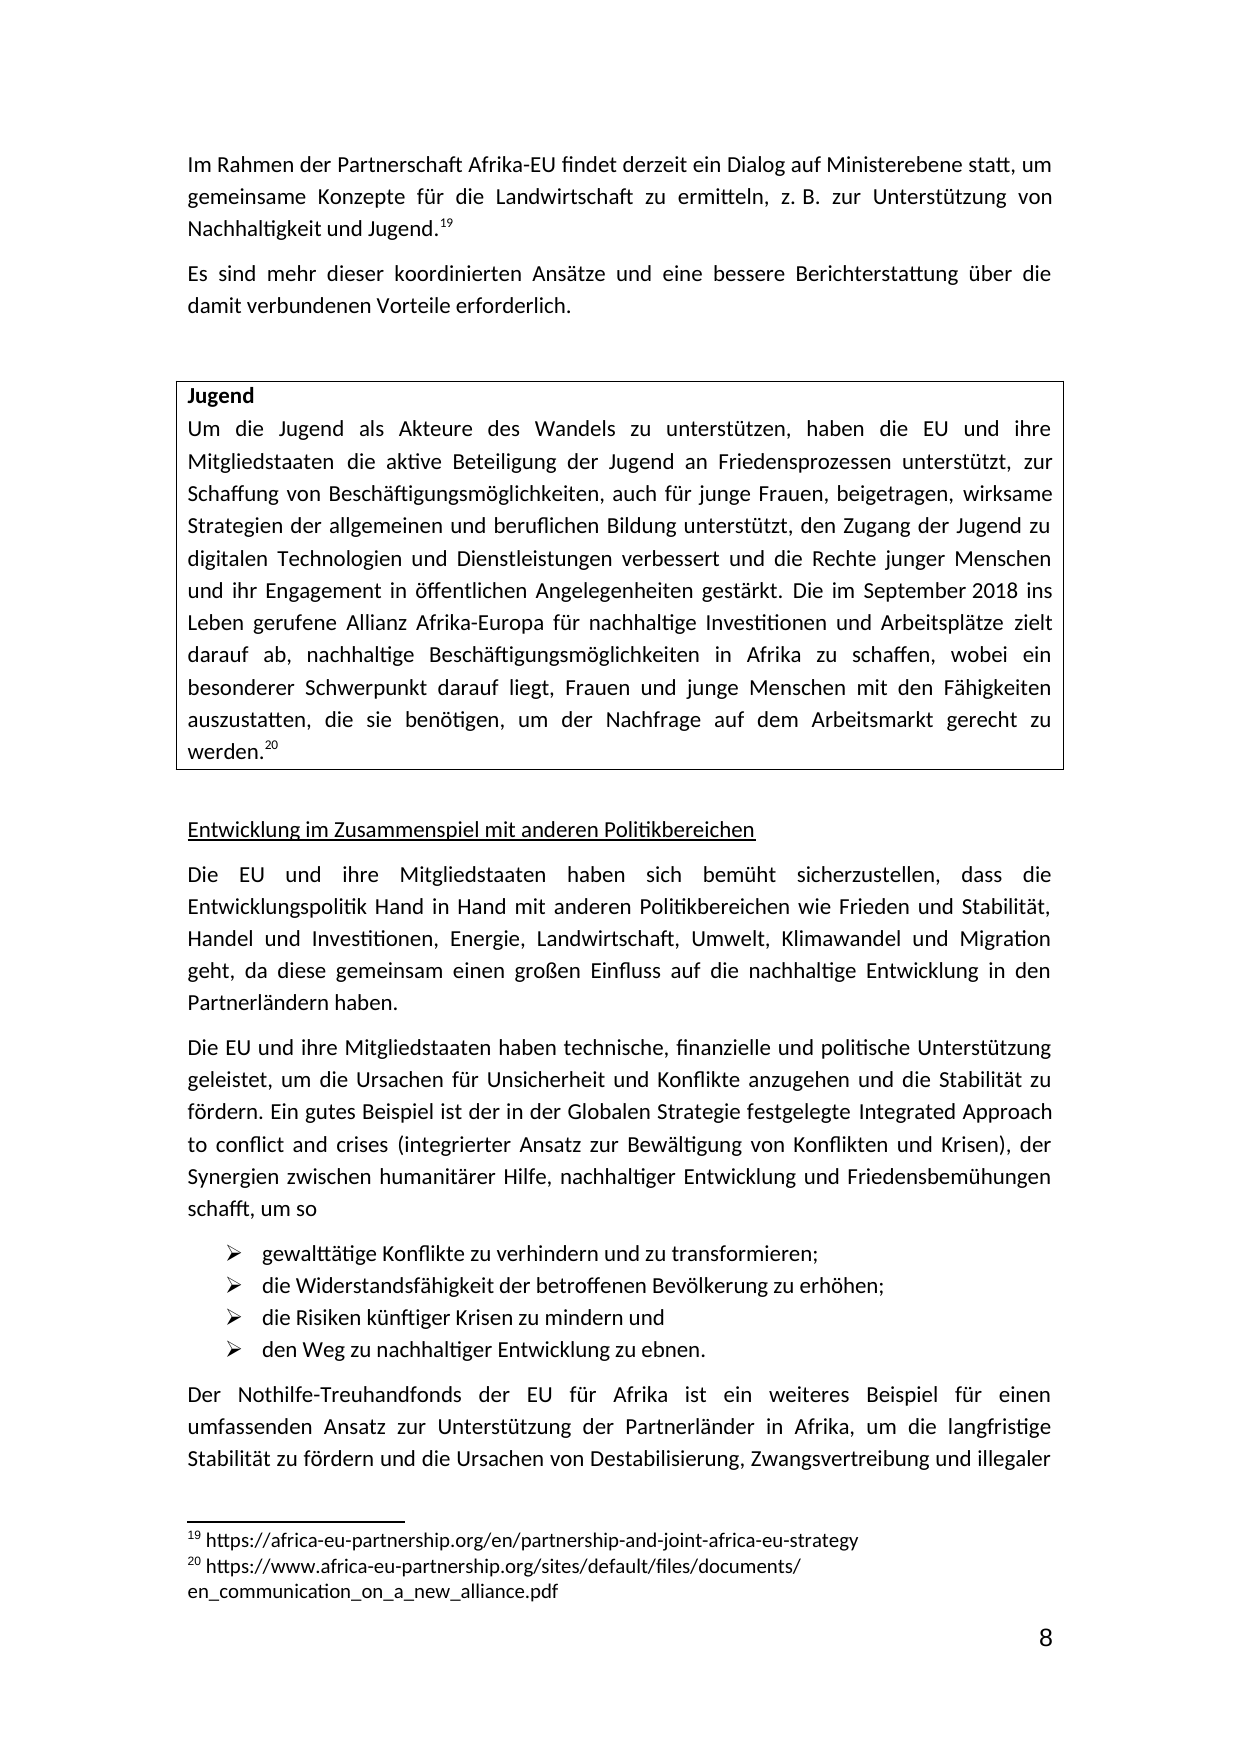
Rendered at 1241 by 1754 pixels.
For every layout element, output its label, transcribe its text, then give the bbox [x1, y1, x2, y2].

text Es sind mehr dieser koordinierten Ansätze und eine bessere Berichterstattung über die damit verbundenen Vorteile erforderlich. [187, 259, 1053, 319]
text Im Rahmen der Partnerschaft Afrika-EU findet derzeit ein Dialog auf Ministerebene statt, um gemeinsame Konzepte für die Landwirtschaft zu ermitteln, z. B. zur Unterstützung von Nachhaltigkeit und Jugend. [187, 150, 1053, 242]
text Die EU und ihre Mitgliedstaaten haben technische, finanzielle und politische Unterstützung geleistet, um die Ursachen für Unsicherheit und Konflikte anzugehen und die Stabilität zu fördern. Ein gutes Beispiel ist der in der Globalen Strategie festgelegte Integrated Approach to conflict and crises (integrierter Ansatz zur Bewältigung von Konflikten und Krisen), der Synergien zwischen humanitärer Hilfe, nachhaltiger Entwicklung und Friedensbemühungen schafft, um so [187, 1033, 1053, 1222]
text Die EU und ihre Mitgliedstaaten haben sich bemüht sicherzustellen, dass die Entwicklungspolitik Hand in Hand mit anderen Politikbereichen wie Frieden und Stabilität, Handel und Investitionen, Energie, Landwirtschaft, Umwelt, Klimawandel und Migration geht, da diese gemeinsam einen großen Einfluss auf die nachhaltige Entwicklung in den Partnerländern haben. [187, 860, 1053, 1016]
text Entwicklung im Zusammenspiel mit anderen Politikbereichen [187, 815, 1053, 843]
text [187, 1380, 1053, 1472]
table_header Jugend Um die Jugend als Akteure des Wandels zu unterstützen, haben die EU und ihre Mitgliedstaaten die aktive Beteiligung der Jugend an Friedensprozessen unterstützt, zur Schaffung von Beschäftigungsmöglichkeiten, auch für junge Frauen, beigetragen, wirksame Strategien der allgemeinen und beruflichen Bildung unterstützt, den Zugang der Jugend zu digitalen Technologien und Dienstleistungen verbessert und die Rechte junger Menschen und ihr Engagement in öffentlichen Angelegenheiten gestärkt. Die im September 2018 ins Leben gerufene Allianz Afrika-Europa für nachhaltige Investitionen und Arbeitsplätze zielt darauf ab, nachhaltige Beschäftigungsmöglichkeiten in Afrika zu schaffen, wobei ein besonderer Schwerpunkt darauf liegt, Frauen und junge Menschen mit den Fähigkeiten auszustatten, die sie benötigen, um der Nachfrage auf dem Arbeitsmarkt gerecht zu werden. [177, 382, 1063, 769]
list die Risiken künftiger Krisen zu mindern und [225, 1303, 1053, 1331]
list die Widerstandsfähigkeit der betroffenen Bevölkerung zu erhöhen; [225, 1271, 1053, 1299]
list den Weg zu nachhaltiger Entwicklung zu ebnen. [225, 1335, 1053, 1363]
list gewalttätige Konflikte zu verhindern und zu transformieren; [225, 1239, 1053, 1267]
